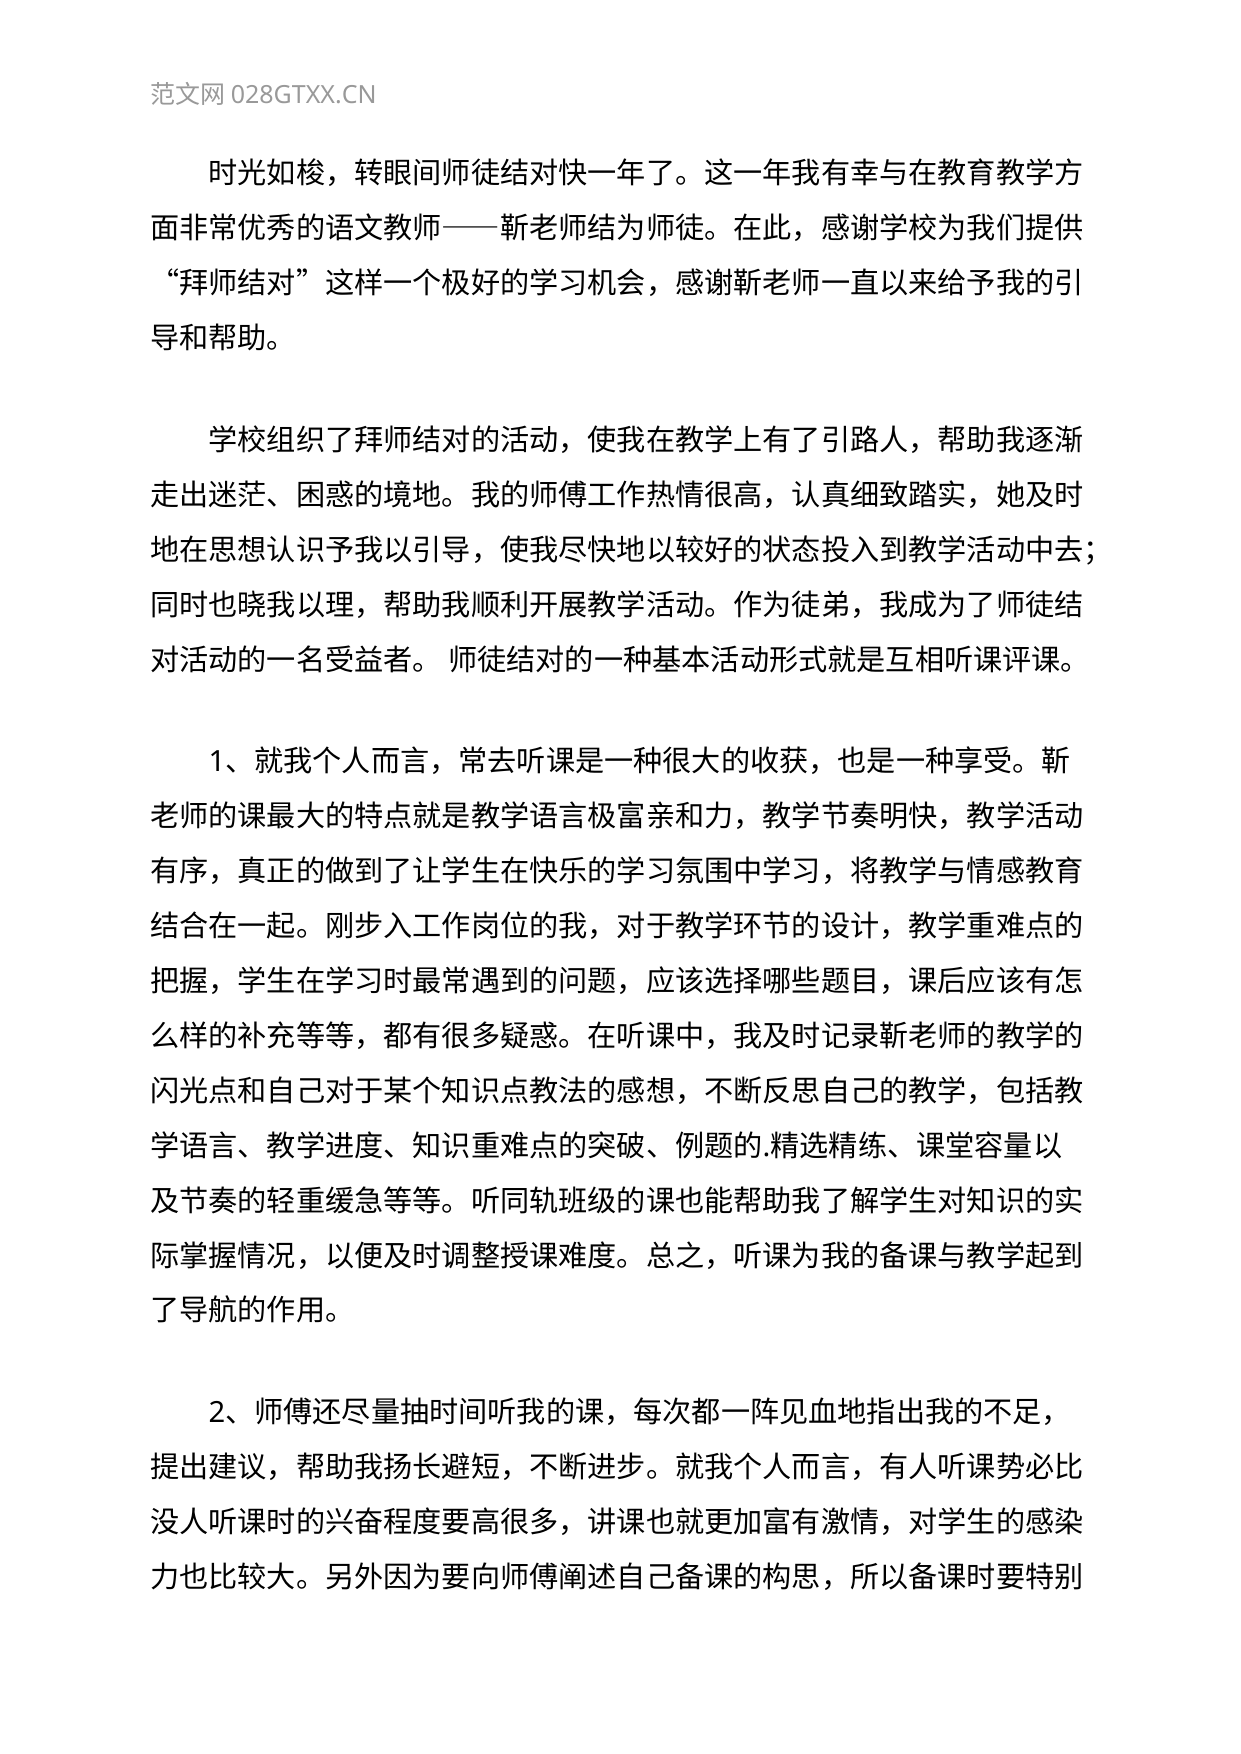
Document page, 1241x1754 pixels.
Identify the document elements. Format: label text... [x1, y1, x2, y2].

text 时光如梭，转眼间师徒结对快一年了。这一年我有幸与在教育教学方面非常优秀的语文教师——靳老师结为师徒。在此，感谢学校为我们提供“拜师结对”这样一个极好的学习机会，感谢靳老师一直以来给予我的引导和帮助。 [150, 150, 1090, 357]
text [150, 1389, 1090, 1596]
text 学校组织了拜师结对的活动，使我在教学上有了引路人，帮助我逐渐走出迷茫、困惑的境地。我的师傅工作热情很高，认真细致踏实，她及时地在思想认识予我以引导，使我尽快地以较好的状态投入到教学活动中去；同时也晓我以理，帮助我顺利开展教学活动。作为徒弟，我成为了师徒结对活动的一名受益者。 师徒结对的一种基本活动形式就是互相听课评课。 [150, 416, 1090, 678]
text 1、就我个人而言，常去听课是一种很大的收获，也是一种享受。靳老师的课最大的特点就是教学语言极富亲和力，教学节奏明快，教学活动有序，真正的做到了让学生在快乐的学习氛围中学习，将教学与情感教育结合在一起。刚步入工作岗位的我，对于教学环节的设计，教学重难点的把握，学生在学习时最常遇到的问题，应该选择哪些题目，课后应该有怎么样的补充等等，都有很多疑惑。在听课中，我及时记录靳老师的教学的闪光点和自己对于某个知识点教法的感想，不断反思自己的教学，包括教学语言、教学进度、知识重难点的突破、例题的.精选精练、课堂容量以及节奏的轻重缓急等等。听同轨班级的课也能帮助我了解学生对知识的实际掌握情况，以便及时调整授课难度。总之，听课为我的备课与教学起到了导航的作用。 [150, 738, 1090, 1329]
